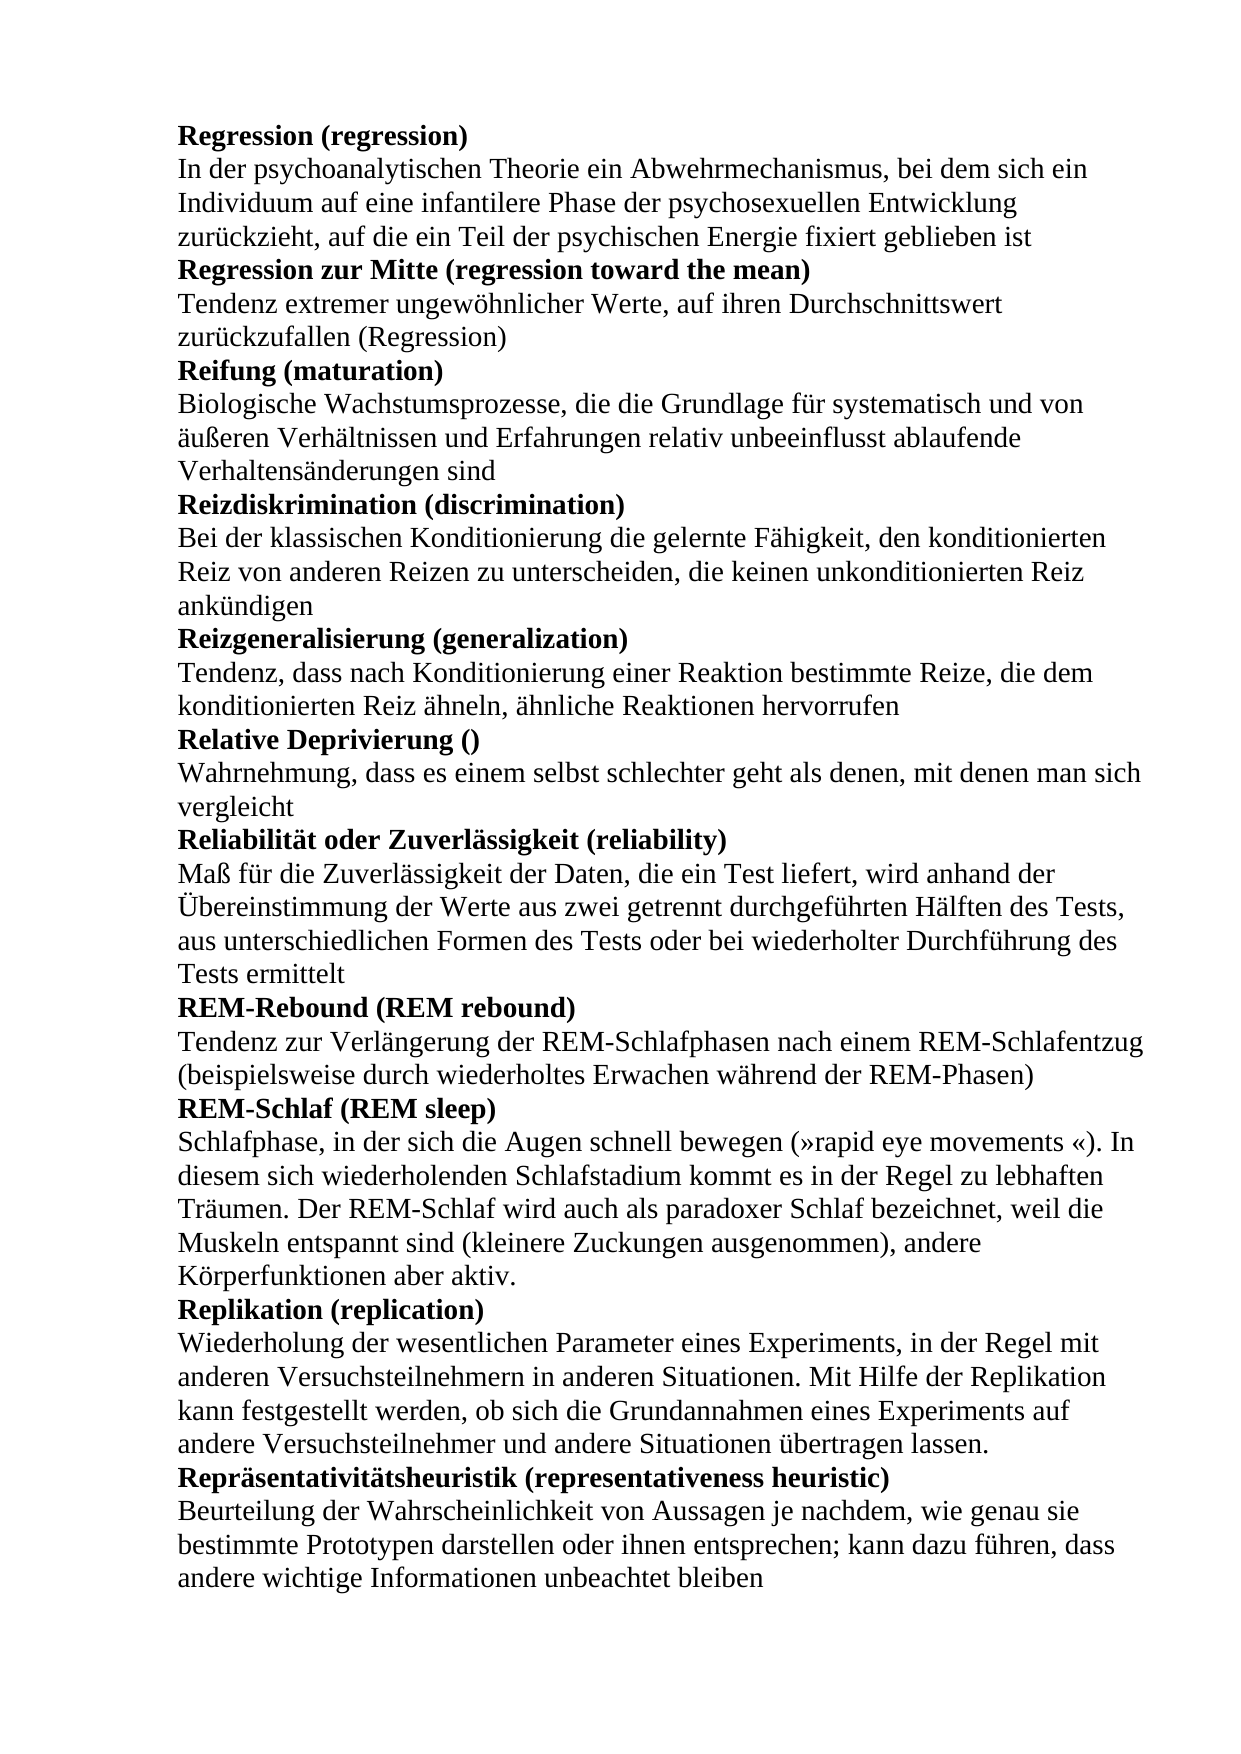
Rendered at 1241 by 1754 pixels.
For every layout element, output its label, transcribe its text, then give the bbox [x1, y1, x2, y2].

subtitle REM-Rebound (REM rebound) [177, 990, 1146, 1024]
text Schlafphase, in der sich die Augen schnell bewegen (»rapid eye movements «). In diesem sich wiederholenden Schlafstadium kommt es in der Regel zu lebhaften Träumen. Der REM-Schlaf wird auch als paradoxer Schlaf bezeichnet, weil die Muskeln entspannt sind (kleinere Zuckungen ausgenommen), andere Körperfunktionen aber aktiv. [177, 1124, 1146, 1292]
subtitle Reifung (maturation) [177, 353, 1146, 386]
text Bei der klassischen Konditionierung die gelernte Fähigkeit, den konditionierten Reiz von anderen Reizen zu unterscheiden, die keinen unkonditionierten Reiz ankündigen [177, 521, 1146, 621]
text Biologische Wachstumsprozesse, die die Grundlage für systematisch und von äußeren Verhältnissen und Erfahrungen relativ unbeeinflusst ablaufende Verhaltensänderungen sind [177, 386, 1146, 487]
text Tendenz zur Verlängerung der REM-Schlafphasen nach einem REM-Schlafentzug (beispielsweise durch wiederholtes Erwachen während der REM-Phasen) [177, 1024, 1146, 1091]
subtitle Repräsentativitätsheuristik (representativeness heuristic) [177, 1460, 1146, 1493]
text Tendenz, dass nach Konditionierung einer Reaktion bestimmte Reize, die dem konditionierten Reiz ähneln, ähnliche Reaktionen hervorrufen [177, 655, 1146, 722]
subtitle Regression (regression) [177, 118, 1146, 152]
text Beurteilung der Wahrscheinlichkeit von Aussagen je nachdem, wie genau sie bestimmte Prototypen darstellen oder ihnen entsprechen; kann dazu führen, dass andere wichtige Informationen unbeachtet bleiben [177, 1493, 1146, 1594]
subtitle Replikation (replication) [177, 1292, 1146, 1326]
subtitle Reizdiskrimination (discrimination) [177, 487, 1146, 521]
subtitle REM-Schlaf (REM sleep) [177, 1091, 1146, 1124]
text Tendenz extremer ungewöhnlicher Werte, auf ihren Durchschnittswert zurückzufallen (Regression) [177, 286, 1146, 353]
text Wiederholung der wesentlichen Parameter eines Experiments, in der Regel mit anderen Versuchsteilnehmern in anderen Situationen. Mit Hilfe der Replikation kann festgestellt werden, ob sich die Grundannahmen eines Experiments auf andere Versuchsteilnehmer und andere Situationen übertragen lassen. [177, 1326, 1146, 1460]
text Maß für die Zuverlässigkeit der Daten, die ein Test liefert, wird anhand der Übereinstimmung der Werte aus zwei getrennt durchgeführten Hälften des Tests, aus unterschiedlichen Formen des Tests oder bei wiederholter Durchführung des Tests ermittelt [177, 856, 1146, 990]
subtitle Relative Deprivierung () [177, 722, 1146, 755]
text Wahrnehmung, dass es einem selbst schlechter geht als denen, mit denen man sich vergleicht [177, 755, 1146, 822]
text In der psychoanalytischen Theorie ein Abwehrmechanismus, bei dem sich ein Individuum auf eine infantilere Phase der psychosexuellen Entwicklung zurückzieht, auf die ein Teil der psychischen Energie fixiert geblieben ist [177, 152, 1146, 252]
subtitle Reizgeneralisierung (generalization) [177, 621, 1146, 655]
subtitle Regression zur Mitte (regression toward the mean) [177, 252, 1146, 286]
subtitle Reliabilität oder Zuverlässigkeit (reliability) [177, 822, 1146, 856]
